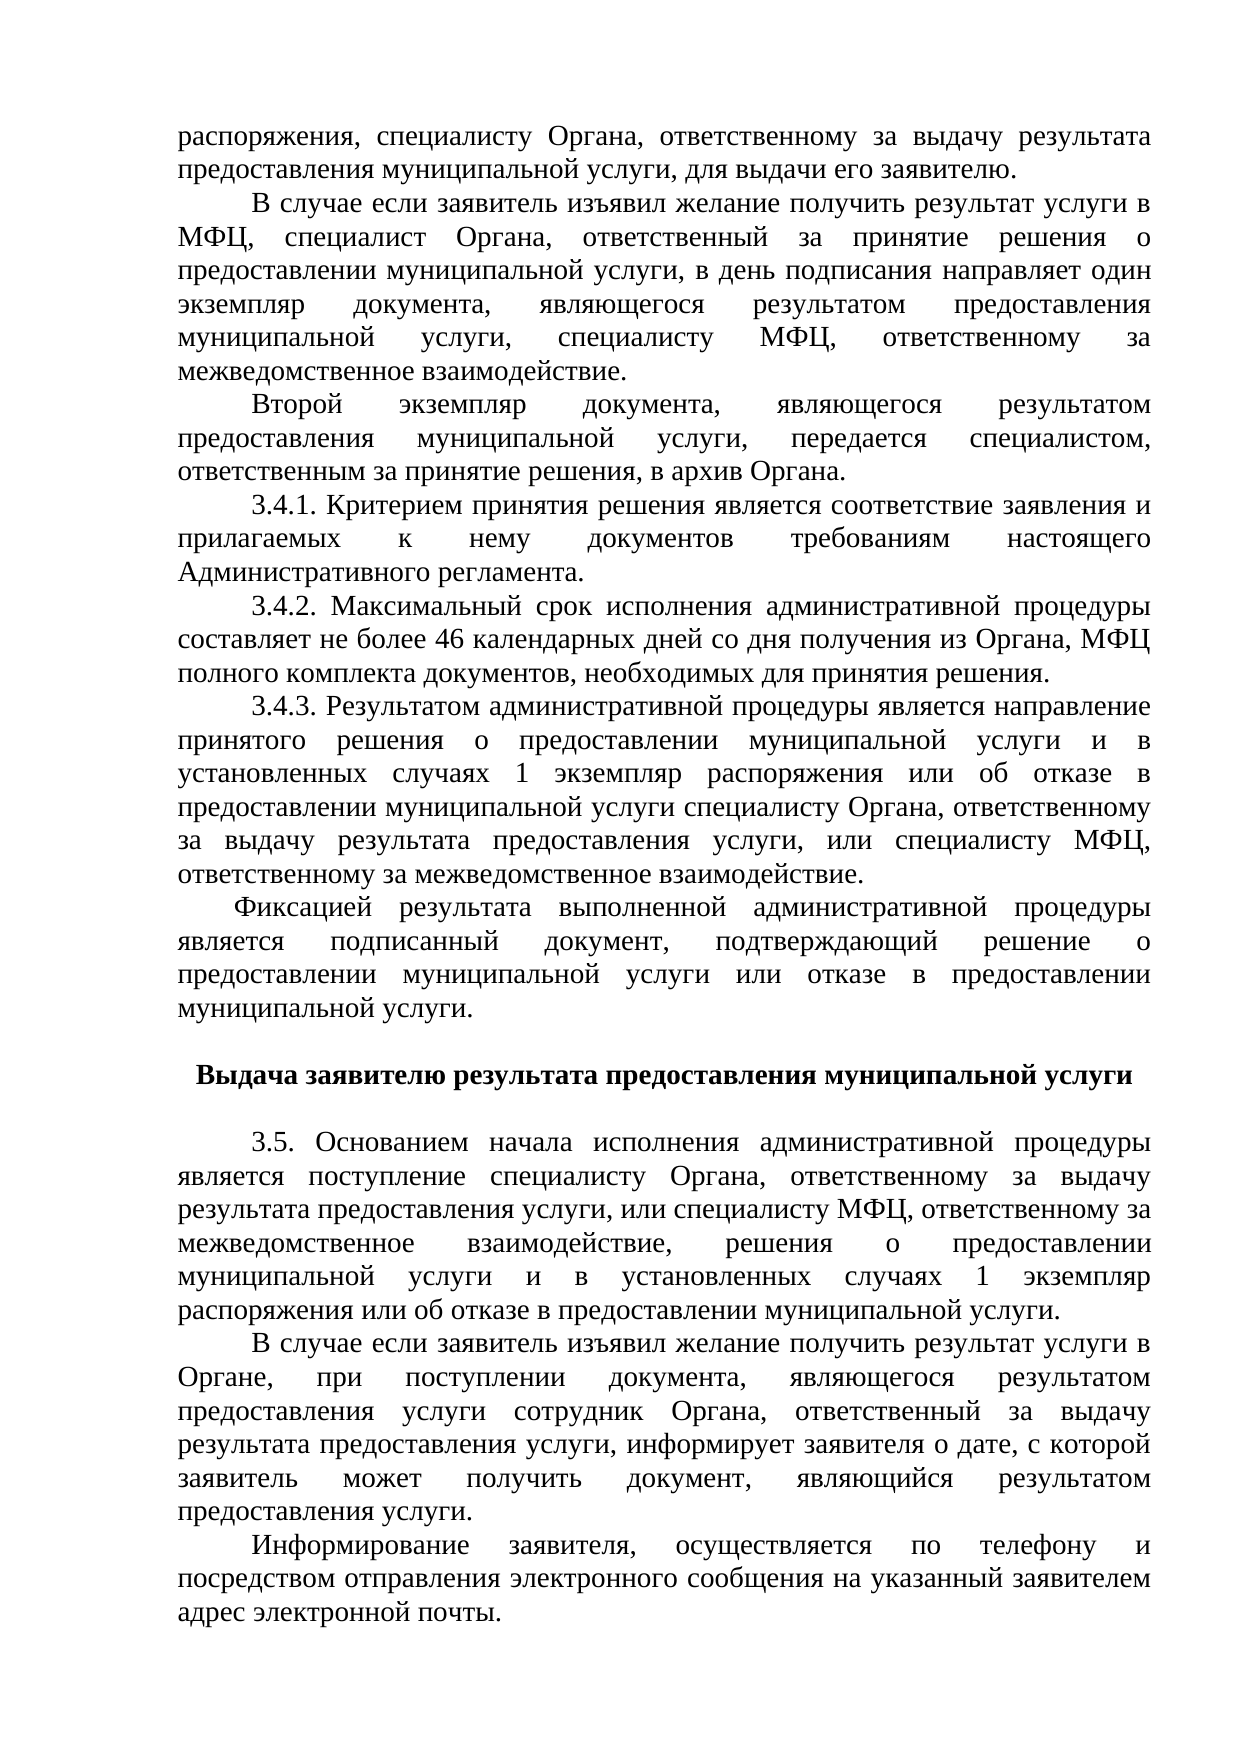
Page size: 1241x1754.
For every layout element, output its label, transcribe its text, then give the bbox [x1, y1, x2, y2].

text Второй экземпляр документа, являющегося результатом предоставления муниципальной услуги, передается специалистом, ответственным за принятие решения, в архив Органа. [177, 386, 1152, 487]
text В случае если заявитель изъявил желание получить результат услуги в МФЦ, специалист Органа, ответственный за принятие решения о предоставлении муниципальной услуги, в день подписания направляет один экземпляр документа, являющегося результатом предоставления муниципальной услуги, специалисту МФЦ, ответственному за межведомственное взаимодействие. [177, 185, 1152, 386]
text 3.4.2. Максимальный срок исполнения административной процедуры составляет не более 46 календарных дней со дня получения из Органа, МФЦ полного комплекта документов, необходимых для принятия решения. [177, 588, 1152, 688]
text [177, 118, 1152, 185]
text 3.5. Основанием начала исполнения административной процедуры является поступление специалисту Органа, ответственному за выдачу результата предоставления услуги, или специалисту МФЦ, ответственному за межведомственное взаимодействие, решения о предоставлении муниципальной услуги и в установленных случаях 1 экземпляр распоряжения или об отказе в предоставлении муниципальной услуги. [177, 1124, 1152, 1326]
text В случае если заявитель изъявил желание получить результат услуги в Органе, при поступлении документа, являющегося результатом предоставления услуги сотрудник Органа, ответственный за выдачу результата предоставления услуги, информирует заявителя о дате, с которой заявитель может получить документ, являющийся результатом предоставления услуги. [177, 1326, 1152, 1527]
text Выдача заявителю результата предоставления муниципальной услуги [177, 1057, 1152, 1091]
text Информирование заявителя, осуществляется по телефону и посредством отправления электронного сообщения на указанный заявителем адрес электронной почты. [177, 1527, 1152, 1627]
text 3.4.3. Результатом административной процедуры является направление принятого решения о предоставлении муниципальной услуги и в установленных случаях 1 экземпляр распоряжения или об отказе в предоставлении муниципальной услуги специалисту Органа, ответственному за выдачу результата предоставления услуги, или специалисту МФЦ, ответственному за межведомственное взаимодействие. [177, 688, 1152, 889]
text Фиксацией результата выполненной административной процедуры является подписанный документ, подтверждающий решение о предоставлении муниципальной услуги или отказе в предоставлении муниципальной услуги. [177, 889, 1152, 1024]
text 3.4.1. Критерием принятия решения является соответствие заявления и прилагаемых к нему документов требованиям настоящего Административного регламента. [177, 487, 1152, 588]
